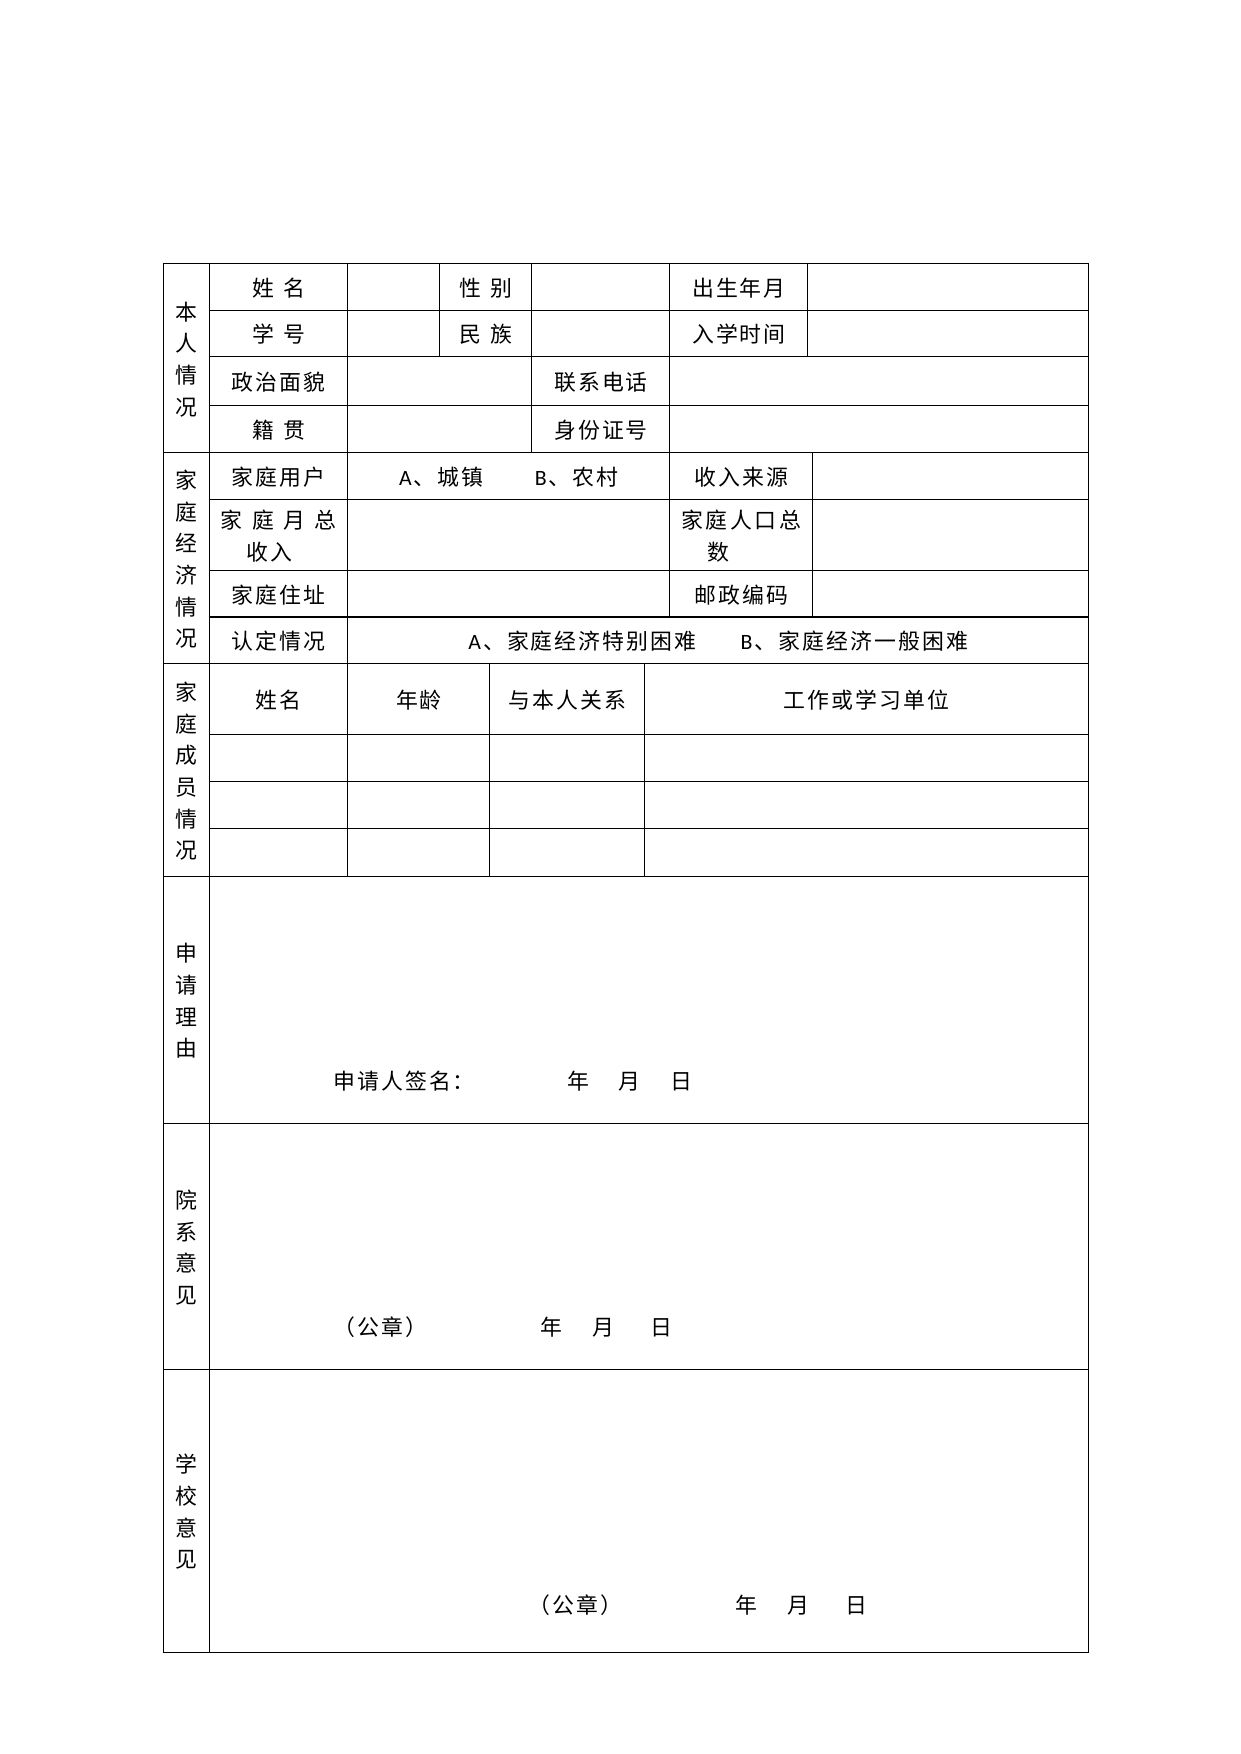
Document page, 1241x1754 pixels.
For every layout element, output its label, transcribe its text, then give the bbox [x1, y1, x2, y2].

table_cell [348, 500, 669, 570]
table_cell [210, 782, 347, 827]
table_cell [813, 571, 1088, 616]
table_cell [490, 829, 644, 876]
table_cell 申请理由 [164, 877, 209, 1122]
table_cell 民 族 [440, 311, 531, 356]
table_cell [808, 311, 1088, 356]
table_cell [670, 357, 1088, 405]
table_cell [210, 735, 347, 781]
table_cell 院系意见 [164, 1124, 209, 1369]
table_cell 认定情况 [210, 618, 347, 663]
table_cell 身份证号 [532, 406, 669, 452]
table_header [348, 264, 439, 309]
table_cell [490, 735, 644, 781]
table_cell 申请人签名： 年 月 日 [210, 877, 1088, 1122]
table_header 本人情况 [164, 264, 209, 452]
table_cell 学校意见 [164, 1370, 209, 1652]
table_cell 家庭月总收入 [210, 500, 347, 570]
table_cell [348, 406, 531, 452]
table_cell [670, 406, 1088, 452]
table_cell [813, 500, 1088, 570]
table_cell [645, 829, 1088, 876]
table_cell [490, 782, 644, 827]
table_cell 家庭人口总数 [670, 500, 812, 570]
table_cell [348, 829, 489, 876]
table_cell [348, 311, 439, 356]
table_cell （公章） 年 月 日 [210, 1124, 1088, 1369]
table_cell 收入来源 [670, 453, 812, 498]
table_cell 学 号 [210, 311, 347, 356]
table_cell [210, 829, 347, 876]
table_header [808, 264, 1088, 309]
table_cell 年龄 [348, 664, 489, 734]
table_cell [532, 311, 669, 356]
table_cell [348, 571, 669, 616]
table_cell 工作或学习单位 [645, 664, 1088, 734]
table_cell （公章） 年 月 日 [210, 1370, 1088, 1652]
table_cell 入学时间 [670, 311, 807, 356]
table_cell [348, 782, 489, 827]
table_header [532, 264, 669, 309]
table_cell 邮政编码 [670, 571, 812, 616]
table_cell [348, 357, 531, 405]
table_cell [645, 735, 1088, 781]
table_cell [813, 453, 1088, 498]
table_header 姓 名 [210, 264, 347, 309]
table_cell 与本人关系 [490, 664, 644, 734]
table_cell 联系电话 [532, 357, 669, 405]
table_cell A、城镇 B、农村 [348, 453, 669, 498]
table_header 性 别 [440, 264, 531, 309]
table_header 出生年月 [670, 264, 807, 309]
table_cell A、家庭经济特别困难 B、家庭经济一般困难 [348, 618, 1088, 663]
table_cell 姓名 [210, 664, 347, 734]
table_cell 家庭经济情况 [164, 453, 209, 663]
table_cell 家庭住址 [210, 571, 347, 616]
table_cell 政治面貌 [210, 357, 347, 405]
table_cell [348, 735, 489, 781]
table_cell [645, 782, 1088, 827]
table_cell 家庭用户 [210, 453, 347, 498]
table_cell 家庭成员情况 [164, 664, 209, 876]
table_cell 籍 贯 [210, 406, 347, 452]
